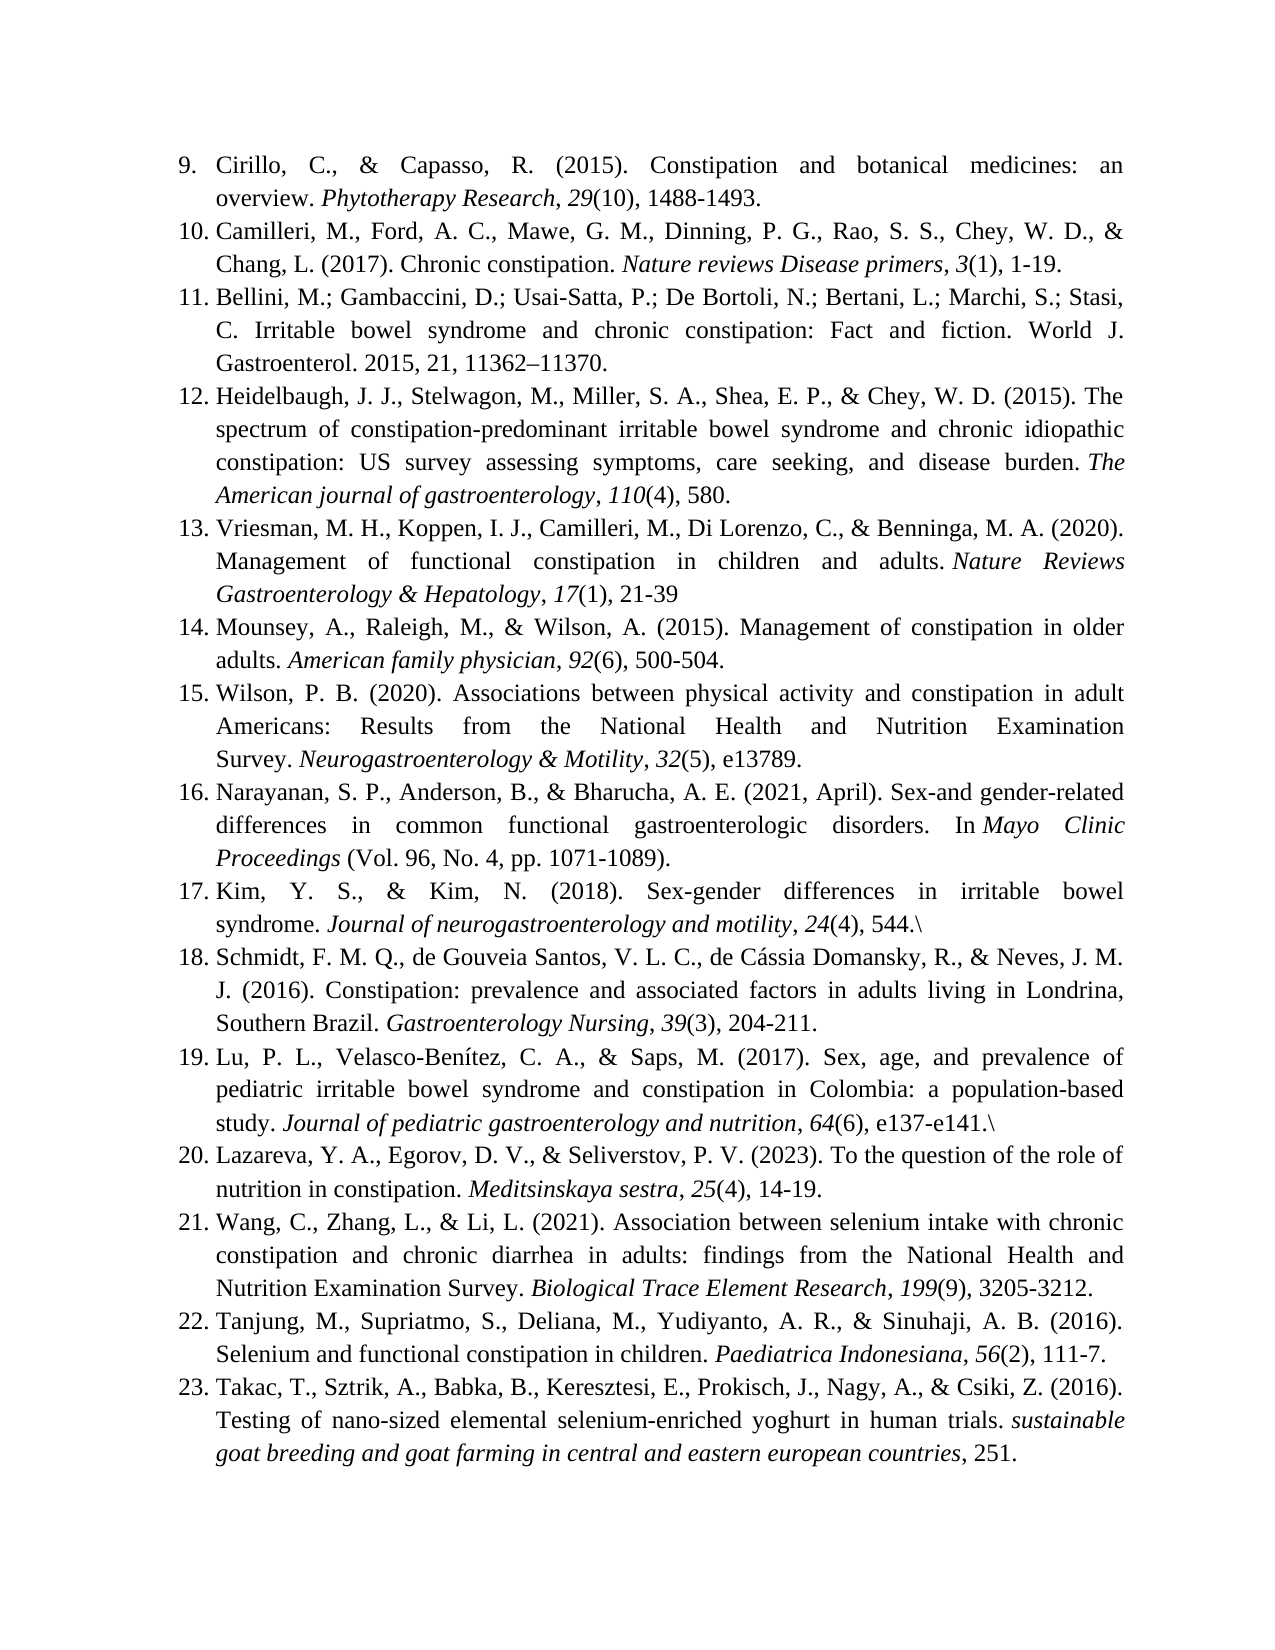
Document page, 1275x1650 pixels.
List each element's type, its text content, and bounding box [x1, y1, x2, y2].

list Lu, P. L., Velasco-Benítez, C. A., & Saps, M. (2017). Sex, age, and prevalence of pediatric irritable bowel syndrome and constipation in Colombia: a population-based study. Journal of pediatric gastroenterology and nutrition, 64(6), e137-e141.\ [178, 1042, 1125, 1136]
list Heidelbaugh, J. J., Stelwagon, M., Miller, S. A., Shea, E. P., & Chey, W. D. (2015). The spectrum of constipation-predominant irritable bowel syndrome and chronic idiopathic constipation: US survey assessing symptoms, care seeking, and disease burden. The American journal of gastroenterology, 110(4), 580. [178, 381, 1125, 509]
list Wang, C., Zhang, L., & Li, L. (2021). Association between selenium intake with chronic constipation and chronic diarrhea in adults: findings from the National Health and Nutrition Examination Survey. Biological Trace Element Research, 199(9), 3205-3212. [178, 1207, 1125, 1301]
list Kim, Y. S., & Kim, N. (2018). Sex-gender differences in irritable bowel syndrome. Journal of neurogastroenterology and motility, 24(4), 544.\ [178, 876, 1125, 938]
list Lazareva, Y. A., Egorov, D. V., & Seliverstov, P. V. (2023). To the question of the role of nutrition in constipation. Meditsinskaya sestra, 25(4), 14-19. [178, 1141, 1125, 1202]
list Vriesman, M. H., Koppen, I. J., Camilleri, M., Di Lorenzo, C., & Benninga, M. A. (2020). Management of functional constipation in children and adults. Nature Reviews Gastroenterology & Hepatology, 17(1), 21-39 [178, 513, 1125, 608]
list Bellini, M.; Gambaccini, D.; Usai-Satta, P.; De Bortoli, N.; Bertani, L.; Marchi, S.; Stasi, C. Irritable bowel syndrome and chronic constipation: Fact and fiction. World J. Gastroenterol. 2015, 21, 11362–11370. [178, 282, 1125, 377]
list Mounsey, A., Raleigh, M., & Wilson, A. (2015). Management of constipation in older adults. American family physician, 92(6), 500-504. [178, 612, 1125, 674]
list Narayanan, S. P., Anderson, B., & Bharucha, A. E. (2021, April). Sex-and gender-related differences in common functional gastroenterologic disorders. In Mayo Clinic Proceedings (Vol. 96, No. 4, pp. 1071-1089). [178, 777, 1125, 872]
list Tanjung, M., Supriatmo, S., Deliana, M., Yudiyanto, A. R., & Sinuhaji, A. B. (2016). Selenium and functional constipation in children. Paediatrica Indonesiana, 56(2), 111-7. [178, 1306, 1125, 1367]
list Cirillo, C., & Capasso, R. (2015). Constipation and botanical medicines: an overview. Phytotherapy Research, 29(10), 1488-1493. [178, 150, 1125, 212]
list Takac, T., Sztrik, A., Babka, B., Keresztesi, E., Prokisch, J., Nagy, A., & Csiki, Z. (2016). Testing of nano-sized elemental selenium-enriched yoghurt in human trials. sustainable goat breeding and goat farming in central and eastern european countries, 251. [178, 1372, 1125, 1467]
list Camilleri, M., Ford, A. C., Mawe, G. M., Dinning, P. G., Rao, S. S., Chey, W. D., & Chang, L. (2017). Chronic constipation. Nature reviews Disease primers, 3(1), 1-19. [178, 216, 1125, 278]
list Wilson, P. B. (2020). Associations between physical activity and constipation in adult Americans: Results from the National Health and Nutrition Examination Survey. Neurogastroenterology & Motility, 32(5), e13789. [178, 678, 1125, 773]
list Schmidt, F. M. Q., de Gouveia Santos, V. L. C., de Cássia Domansky, R., & Neves, J. M. J. (2016). Constipation: prevalence and associated factors in adults living in Londrina, Southern Brazil. Gastroenterology Nursing, 39(3), 204-211. [178, 942, 1125, 1037]
